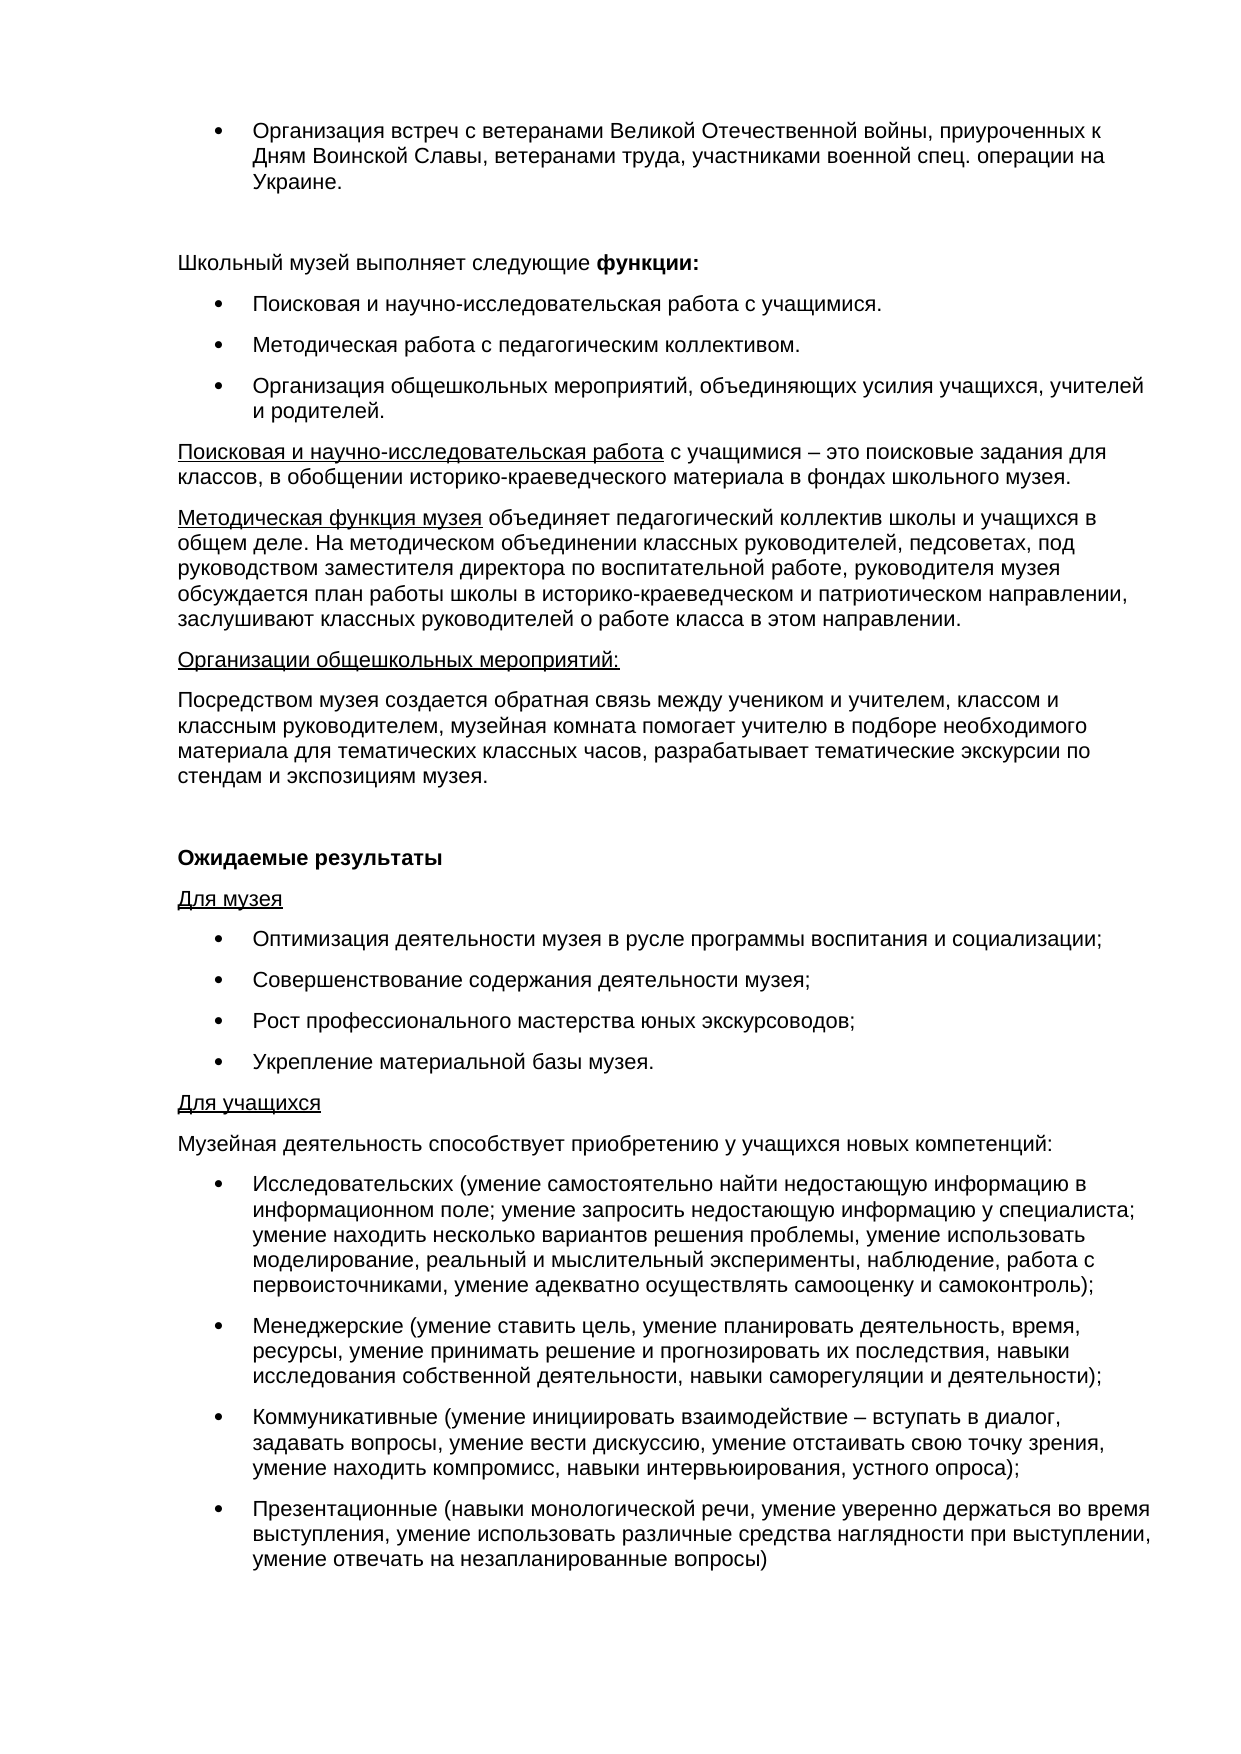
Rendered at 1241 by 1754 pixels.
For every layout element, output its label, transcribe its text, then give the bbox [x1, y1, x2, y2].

list Менеджерские (умение ставить цель, умение планировать деятельность, время, ресурсы, умение принимать решение и прогнозировать их последствия, навыки исследования собственной деятельности, навыки саморегуляции и деятельности); [215, 1313, 1152, 1388]
list Презентационные (навыки монологической речи, умение уверенно держаться во время выступления, умение использовать различные средства наглядности при выступлении, умение отвечать на незапланированные вопросы) [215, 1495, 1152, 1571]
list Организация встреч с ветеранами Великой Отечественной войны, приуроченных к Дням Воинской Славы, ветеранами труда, участниками военной спец. операции на Украине. [215, 118, 1152, 194]
text Для музея [177, 885, 1152, 911]
list Коммуникативные (умение инициировать взаимодействие – вступать в диалог, задавать вопросы, умение вести дискуссию, умение отстаивать свою точку зрения, умение находить компромисс, навыки интервьюирования, устного опроса); [215, 1404, 1152, 1480]
text Для учащихся [177, 1089, 1152, 1115]
list Поисковая и научно-исследовательская работа с учащимися. [215, 291, 1152, 316]
text Школьный музей выполняет следующие функции: [177, 250, 1152, 275]
text Поисковая и научно-исследовательская работа с учащимися – это поисковые задания для классов, в обобщении историко-краеведческого материала в фондах школьного музея. [177, 439, 1152, 489]
text Ожидаемые результаты [177, 844, 1152, 870]
list Организация общешкольных мероприятий, объединяющих усилия учащихся, учителей и родителей. [215, 373, 1152, 423]
text Посредством музея создается обратная связь между учеником и учителем, классом и классным руководителем, музейная комната помогает учителю в подборе необходимого материала для тематических классных часов, разрабатывает тематические экскурсии по стендам и экспозициям музея. [177, 687, 1152, 788]
list Совершенствование содержания деятельности музея; [215, 967, 1152, 992]
list Укрепление материальной базы музея. [215, 1049, 1152, 1074]
text Музейная деятельность способствует приобретению у учащихся новых компетенций: [177, 1130, 1152, 1156]
list Рост профессионального мастерства юных экскурсоводов; [215, 1008, 1152, 1033]
list Исследовательских (умение самостоятельно найти недостающую информацию в информационном поле; умение запросить недостающую информацию у специалиста; умение находить несколько вариантов решения проблемы, умение использовать моделирование, реальный и мыслительный эксперименты, наблюдение, работа с первоисточниками, умение адекватно осуществлять самооценку и самоконтроль); [215, 1171, 1152, 1297]
list Оптимизация деятельности музея в русле программы воспитания и социализации; [215, 926, 1152, 951]
text Методическая функция музея объединяет педагогический коллектив школы и учащихся в общем деле. На методическом объединении классных руководителей, педсоветах, под руководством заместителя директора по воспитательной работе, руководителя музея обсуждается план работы школы в историко-краеведческом и патриотическом направлении, заслушивают классных руководителей о работе класса в этом направлении. [177, 505, 1152, 631]
list Методическая работа с педагогическим коллективом. [215, 332, 1152, 357]
text Организации общешкольных мероприятий: [177, 646, 1152, 672]
